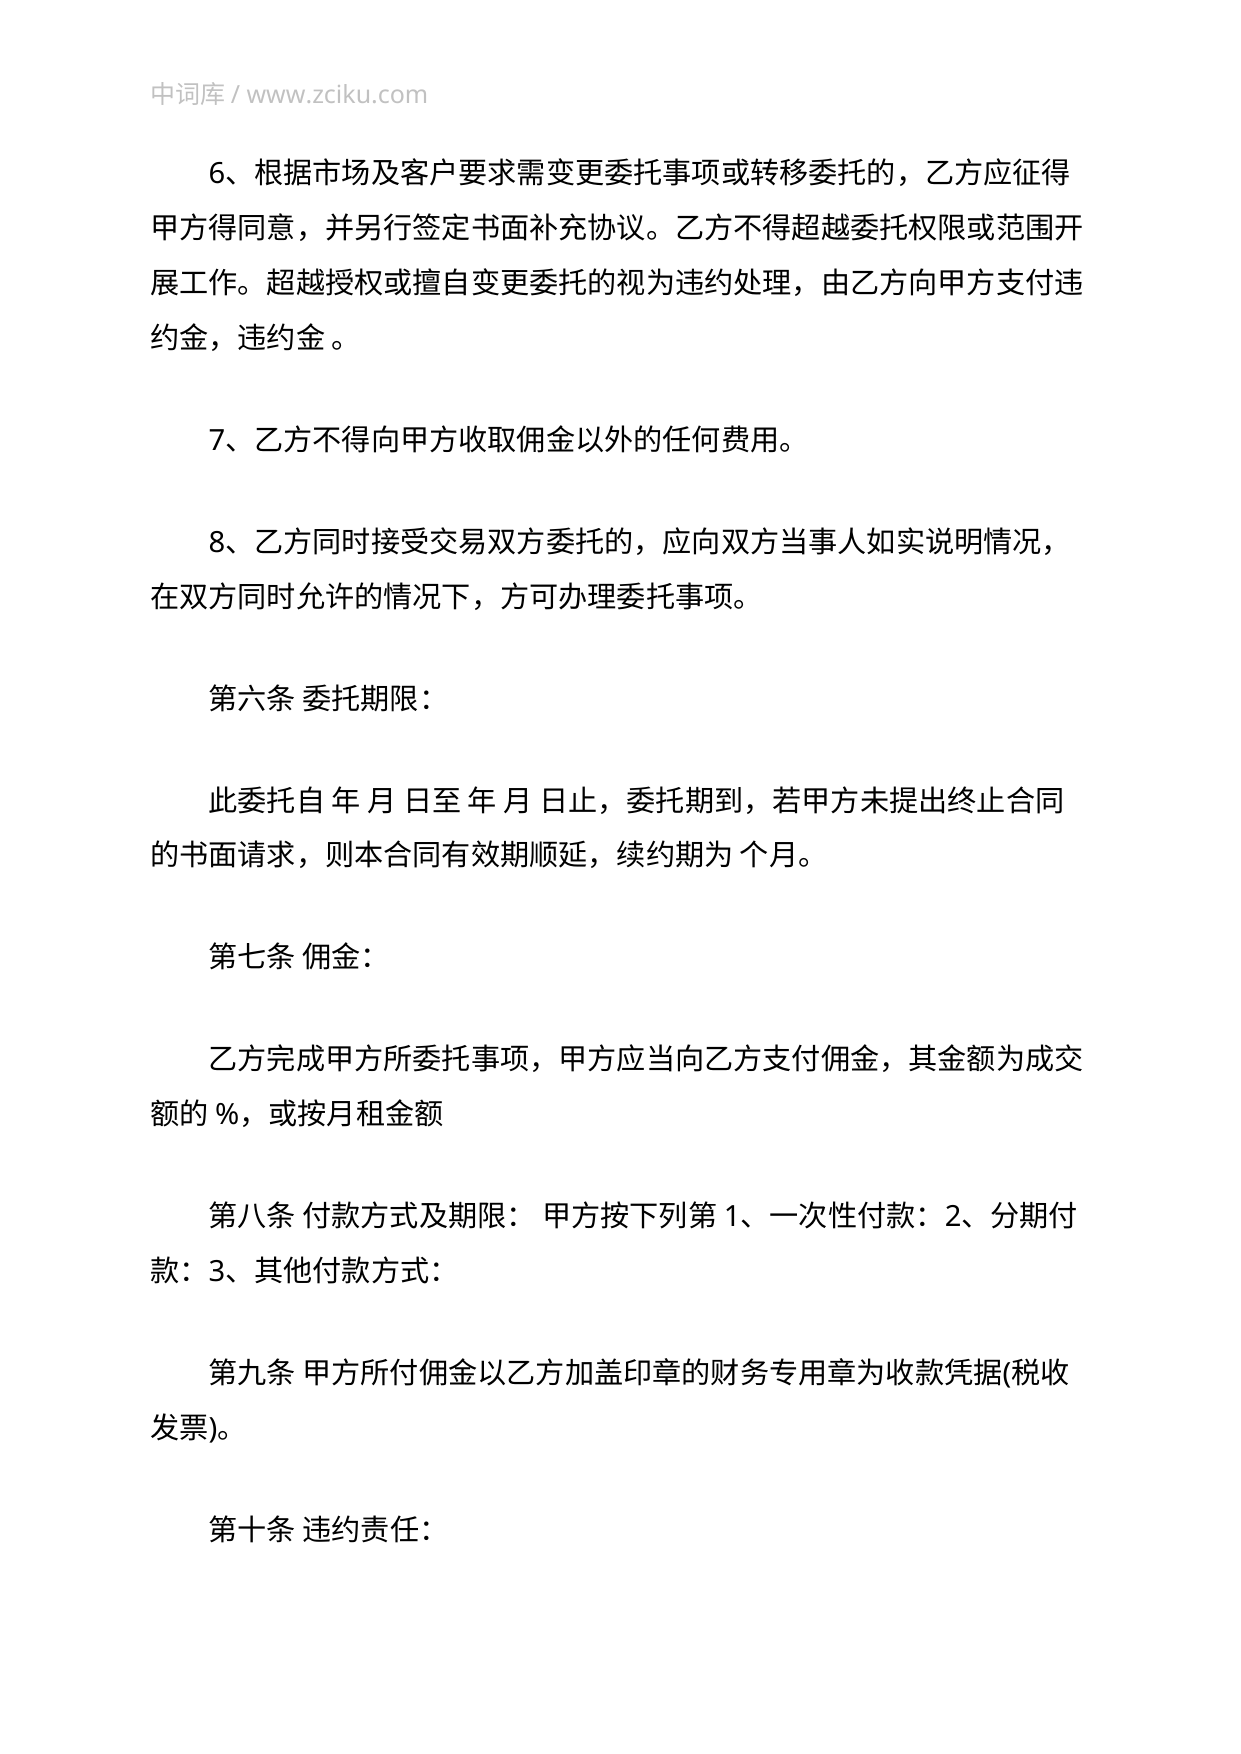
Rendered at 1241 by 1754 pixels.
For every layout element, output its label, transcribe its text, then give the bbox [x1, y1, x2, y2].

text 乙方完成甲方所委托事项，甲方应当向乙方支付佣金，其金额为成交额的 %，或按月租金额 [150, 1036, 1090, 1133]
text 第六条 委托期限： [150, 675, 1090, 718]
text 第七条 佣金： [150, 934, 1090, 976]
text 6、根据市场及客户要求需变更委托事项或转移委托的，乙方应征得甲方得同意，并另行签定书面补充协议。乙方不得超越委托权限或范围开展工作。超越授权或擅自变更委托的视为违约处理，由乙方向甲方支付违约金，违约金 。 [150, 150, 1090, 357]
text 第十条 违约责任： [150, 1506, 1090, 1549]
text 7、乙方不得向甲方收取佣金以外的任何费用。 [150, 417, 1090, 459]
text 8、乙方同时接受交易双方委托的，应向双方当事人如实说明情况，在双方同时允许的情况下，方可办理委托事项。 [150, 518, 1090, 616]
text 第九条 甲方所付佣金以乙方加盖印章的财务专用章为收款凭据(税收发票)。 [150, 1349, 1090, 1447]
text 此委托自 年 月 日至 年 月 日止，委托期到，若甲方未提出终止合同的书面请求，则本合同有效期顺延，续约期为 个月。 [150, 777, 1090, 874]
text 第八条 付款方式及期限： 甲方按下列第 1、一次性付款：2、分期付款：3、其他付款方式： [150, 1192, 1090, 1290]
